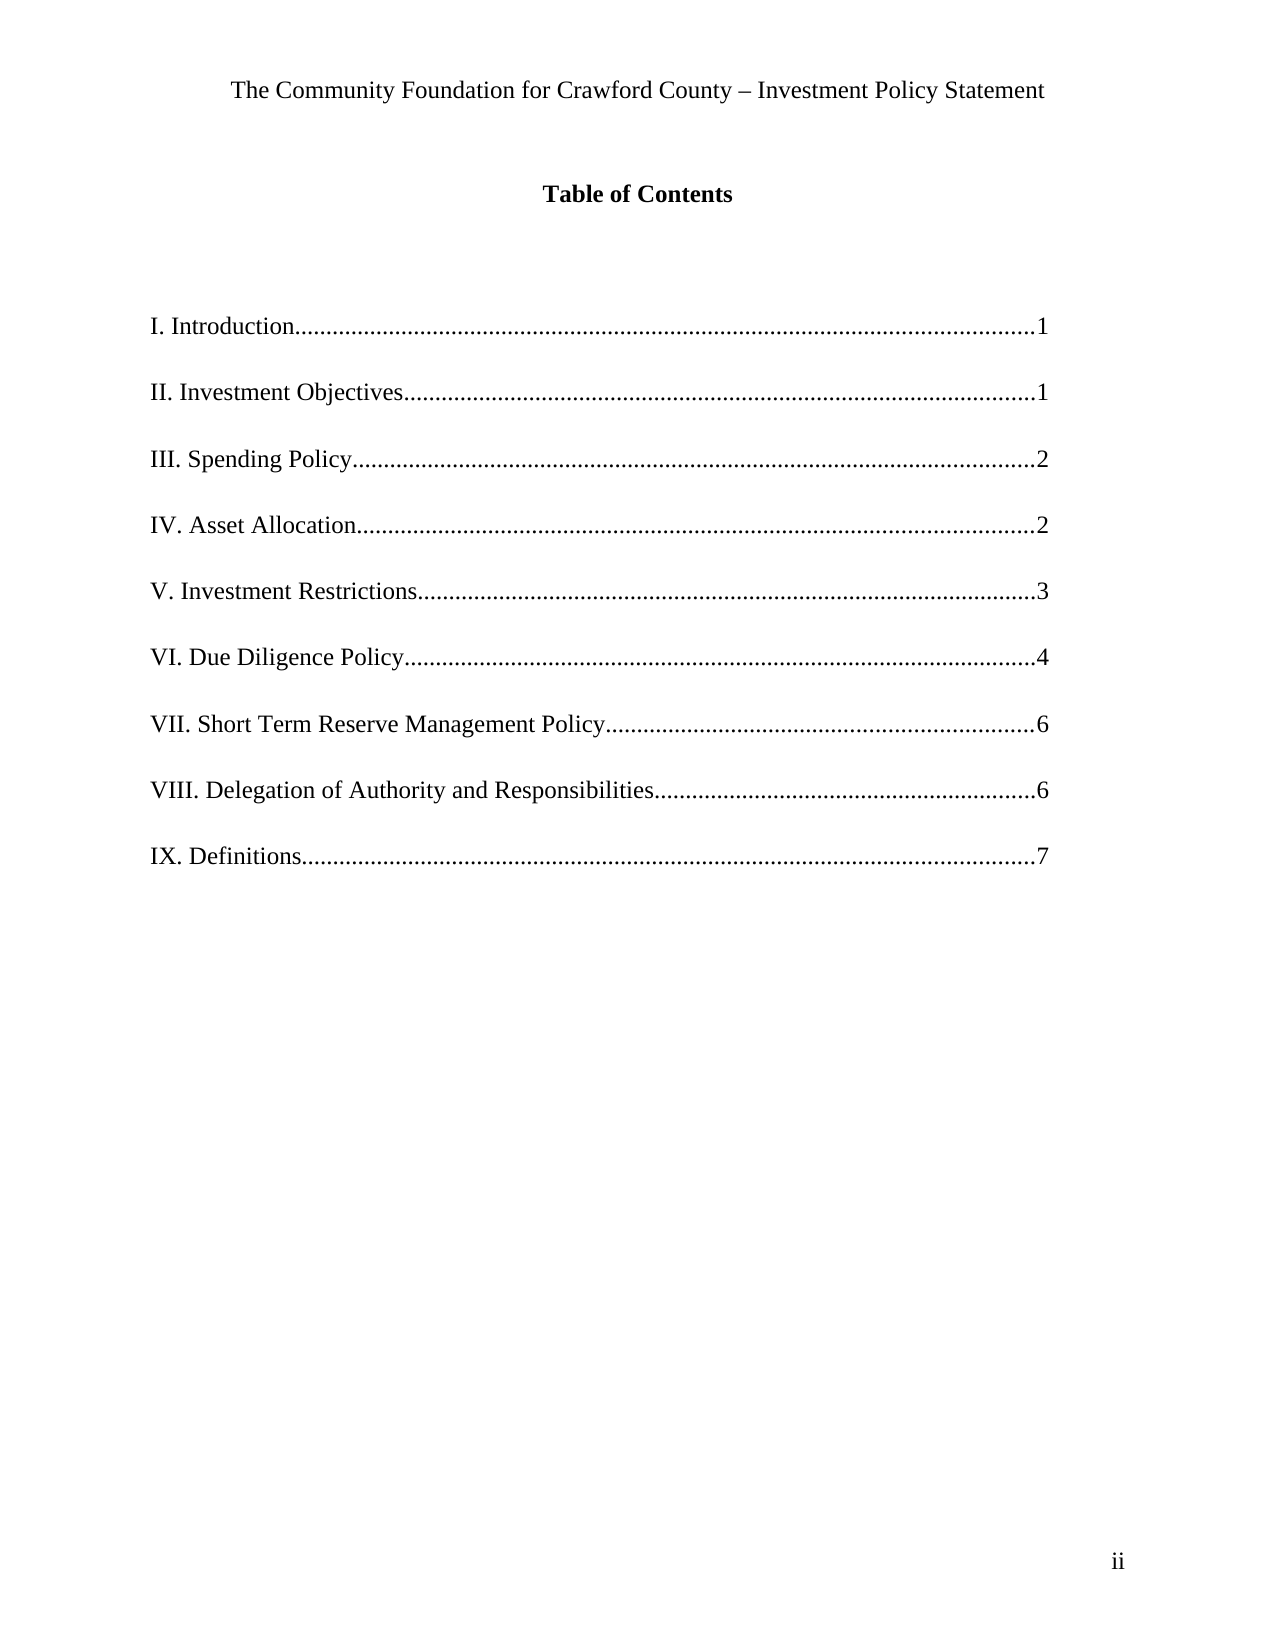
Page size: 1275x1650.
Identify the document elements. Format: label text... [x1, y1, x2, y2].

text IX. Definitions 7 [150, 841, 1125, 870]
text IV. Asset Allocation 2 [150, 510, 1125, 539]
subtitle Table of Contents [150, 179, 1125, 207]
text VII. Short Term Reserve Management Policy 6 [150, 709, 1125, 737]
text I. Introduction 1 [150, 311, 1125, 340]
text III. Spending Policy 2 [150, 444, 1125, 472]
text VI. Due Diligence Policy 4 [150, 642, 1125, 671]
text VIII. Delegation of Authority and Responsibilities 6 [150, 775, 1125, 804]
text II. Investment Objectives 1 [150, 377, 1125, 406]
text V. Investment Restrictions 3 [150, 576, 1125, 605]
